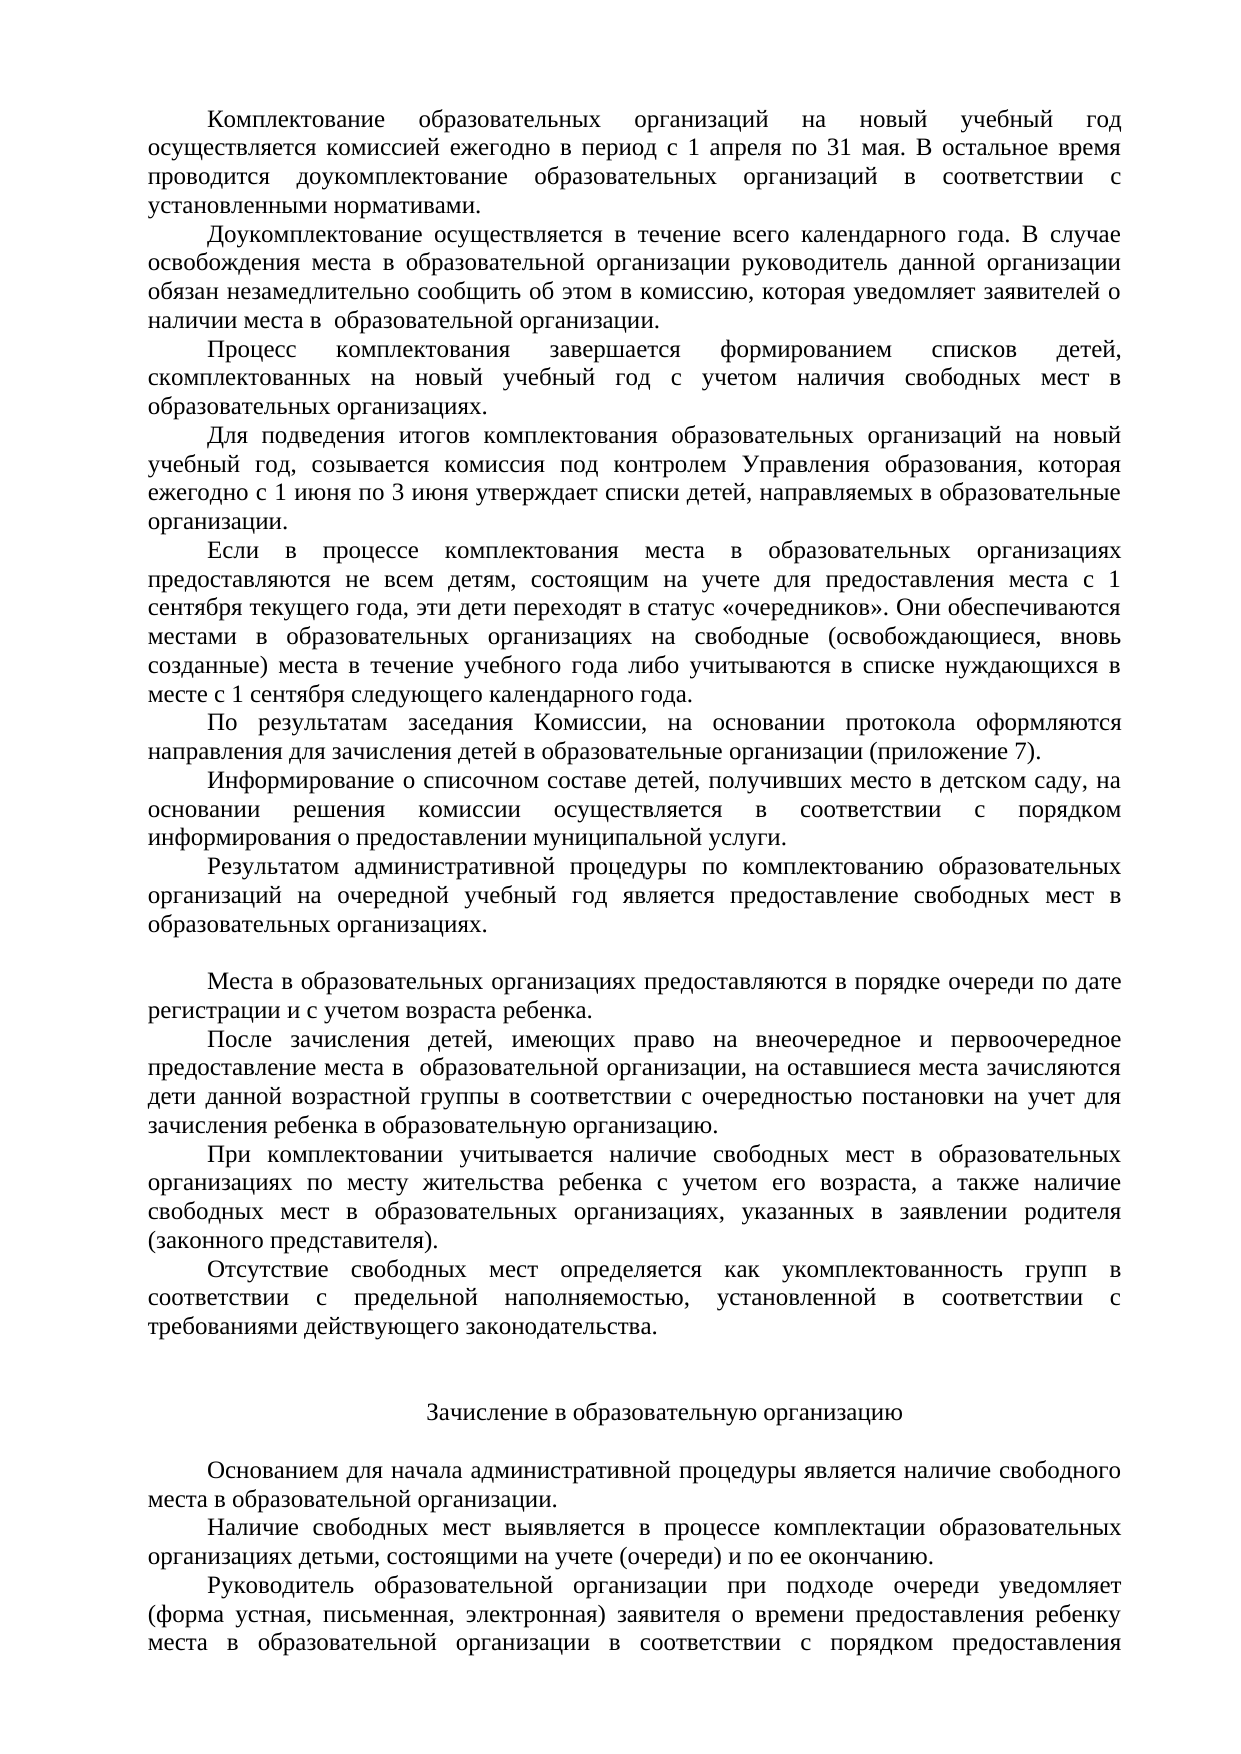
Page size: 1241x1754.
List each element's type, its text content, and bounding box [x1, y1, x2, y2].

text Наличие свободных мест выявляется в процессе комплектации образовательных организациях детьми, состоящими на учете (очереди) и по ее окончанию. [148, 1512, 1122, 1570]
text При комплектовании учитывается наличие свободных мест в образовательных организациях по месту жительства ребенка с учетом его возраста, а также наличие свободных мест в образовательных организациях, указанных в заявлении родителя (законного представителя). [148, 1139, 1122, 1254]
text Если в процессе комплектования места в образовательных организациях предоставляются не всем детям, состоящим на учете для предоставления места с 1 сентября текущего года, эти дети переходят в статус «очередников». Они обеспечиваются местами в образовательных организациях на свободные (освобождающиеся, вновь созданные) места в течение учебного года либо учитываются в списке нуждающихся в месте с 1 сентября следующего календарного года. [148, 535, 1122, 707]
text Для подведения итогов комплектования образовательных организаций на новый учебный год, созывается комиссия под контролем Управления образования, которая ежегодно с 1 июня по 3 июня утверждает списки детей, направляемых в образовательные организации. [148, 420, 1122, 535]
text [148, 1570, 1122, 1656]
text Комплектование образовательных организаций на новый учебный год осуществляется комиссией ежегодно в период с 1 апреля по 31 мая. В остальное время проводится доукомплектование образовательных организаций в соответствии с установленными нормативами. [148, 104, 1122, 219]
text После зачисления детей, имеющих право на внеочередное и первоочередное предоставление места в образовательной организации, на оставшиеся места зачисляются дети данной возрастной группы в соответствии с очередностью постановки на учет для зачисления ребенка в образовательную организацию. [148, 1024, 1122, 1139]
text Информирование о списочном составе детей, получивших место в детском саду, на основании решения комиссии осуществляется в соответствии с порядком информирования о предоставлении муниципальной услуги. [148, 765, 1122, 851]
text Зачисление в образовательную организацию [148, 1397, 1122, 1426]
text Основанием для начала административной процедуры является наличие свободного места в образовательной организации. [148, 1455, 1122, 1512]
text Доукомплектование осуществляется в течение всего календарного года. В случае освобождения места в образовательной организации руководитель данной организации обязан незамедлительно сообщить об этом в комиссию, которая уведомляет заявителей о наличии места в образовательной организации. [148, 219, 1122, 334]
text Процесс комплектования завершается формированием списков детей, скомплектованных на новый учебный год с учетом наличия свободных мест в образовательных организациях. [148, 334, 1122, 420]
text По результатам заседания Комиссии, на основании протокола оформляются направления для зачисления детей в образовательные организации (приложение 7). [148, 707, 1122, 765]
text Места в образовательных организациях предоставляются в порядке очереди по дате регистрации и с учетом возраста ребенка. [148, 966, 1122, 1024]
text Отсутствие свободных мест определяется как укомплектованность групп в соответствии с предельной наполняемостью, установленной в соответствии с требованиями действующего законодательства. [148, 1254, 1122, 1340]
text Результатом административной процедуры по комплектованию образовательных организаций на очередной учебный год является предоставление свободных мест в образовательных организациях. [148, 851, 1122, 937]
